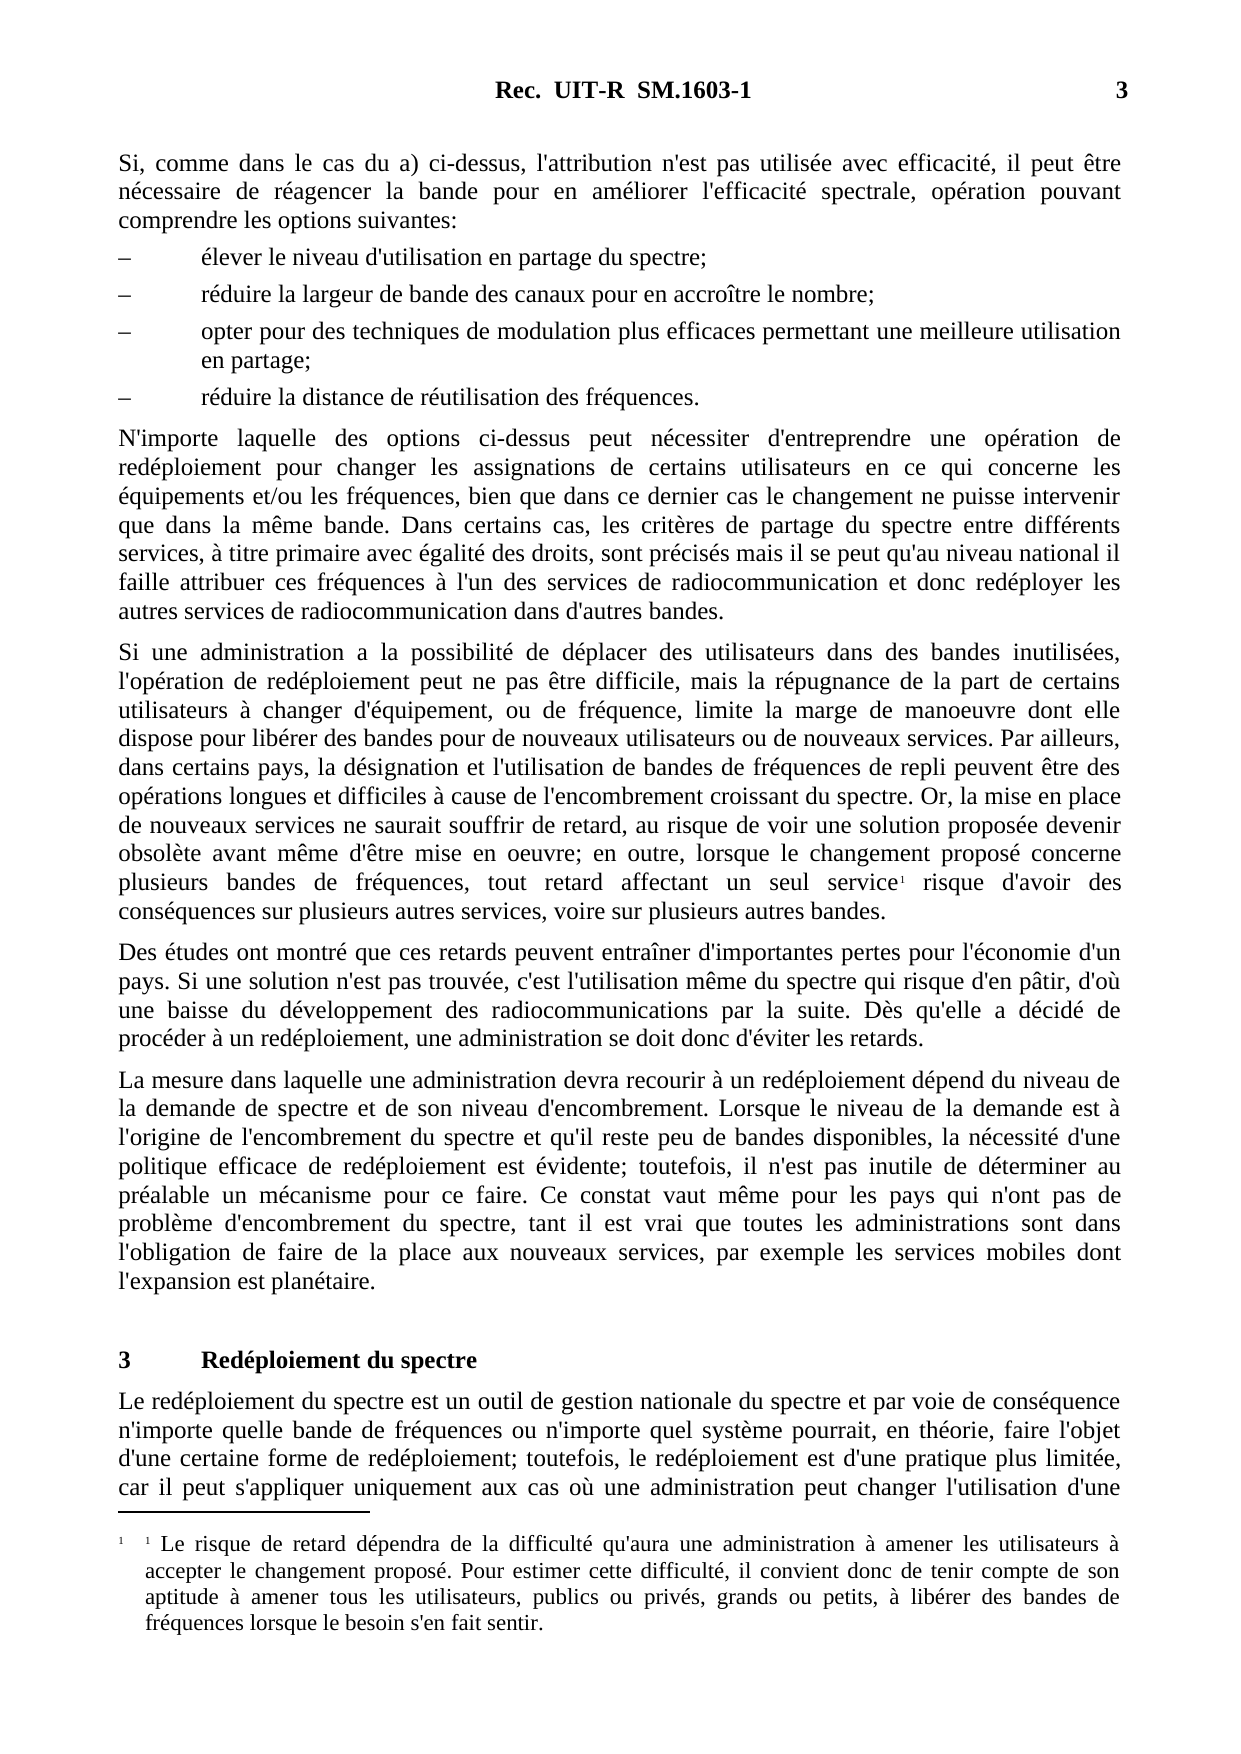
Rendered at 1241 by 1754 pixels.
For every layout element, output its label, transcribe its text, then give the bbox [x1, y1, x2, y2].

text Des études ont montré que ces retards peuvent entraîner d'importantes pertes pour l'économie d'un pays. Si une solution n'est pas trouvée, c'est l'utilisation même du spectre qui risque d'en pâtir, d'où une baisse du développement des radiocommunications par la suite. Dès qu'elle a décidé de procéder à un redéploiement, une administration se doit donc d'éviter les retards. [118, 937, 1122, 1052]
text La mesure dans laquelle une administration devra recourir à un redéploiement dépend du niveau de la demande de spectre et de son niveau d'encombrement. Lorsque le niveau de la demande est à l'origine de l'encombrement du spectre et qu'il reste peu de bandes disponibles, la nécessité d'une politique efficace de redéploiement est évidente; toutefois, il n'est pas inutile de déterminer au préalable un mécanisme pour ce faire. Ce constat vaut même pour les pays qui n'ont pas de problème d'encombrement du spectre, tant il est vrai que toutes les administrations sont dans l'obligation de faire de la place aux nouveaux services, par exemple les services mobiles dont l'expansion est planétaire. [118, 1065, 1122, 1295]
subtitle 3 Redéploiement du spectre [118, 1345, 1122, 1373]
text – réduire la largeur de bande des canaux pour en accroître le nombre; [118, 279, 1122, 308]
text Si une administration a la possibilité de déplacer des utilisateurs dans des bandes inutilisées, l'opération de redéploiement peut ne pas être difficile, mais la répugnance de la part de certains utilisateurs à changer d'équipement, ou de fréquence, limite la marge de manoeuvre dont elle dispose pour libérer des bandes pour de nouveaux utilisateurs ou de nouveaux services. Par ailleurs, dans certains pays, la désignation et l'utilisation de bandes de fréquences de repli peuvent être des opérations longues et difficiles à cause de l'encombrement croissant du spectre. Or, la mise en place de nouveaux services ne saurait souffrir de retard, au risque de voir une solution proposée devenir obsolète avant même d'être mise en oeuvre; en outre, lorsque le changement proposé concerne plusieurs bandes de fréquences, tout retard affectant un seul service1 risque d'avoir des conséquences sur plusieurs autres services, voire sur plusieurs autres bandes. [118, 637, 1122, 925]
text Si, comme dans le cas du a) ci-dessus, l'attribution n'est pas utilisée avec efficacité, il peut être nécessaire de réagencer la bande pour en améliorer l'efficacité spectrale, opération pouvant comprendre les options suivantes: [118, 148, 1122, 234]
text – opter pour des techniques de modulation plus efficaces permettant une meilleure utilisation en partage; [118, 316, 1122, 374]
text – réduire la distance de réutilisation des fréquences. [118, 382, 1122, 411]
text N'importe laquelle des options ci-dessus peut nécessiter d'entreprendre une opération de redéploiement pour changer les assignations de certains utilisateurs en ce qui concerne les équipements et/ou les fréquences, bien que dans ce dernier cas le changement ne puisse intervenir que dans la même bande. Dans certains cas, les critères de partage du spectre entre différents services, à titre primaire avec égalité des droits, sont précisés mais il se peut qu'au niveau national il faille attribuer ces fréquences à l'un des services de radiocommunication et donc redéployer les autres services de radiocommunication dans d'autres bandes. [118, 423, 1122, 625]
text – élever le niveau d'utilisation en partage du spectre; [118, 242, 1122, 271]
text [118, 1386, 1122, 1501]
